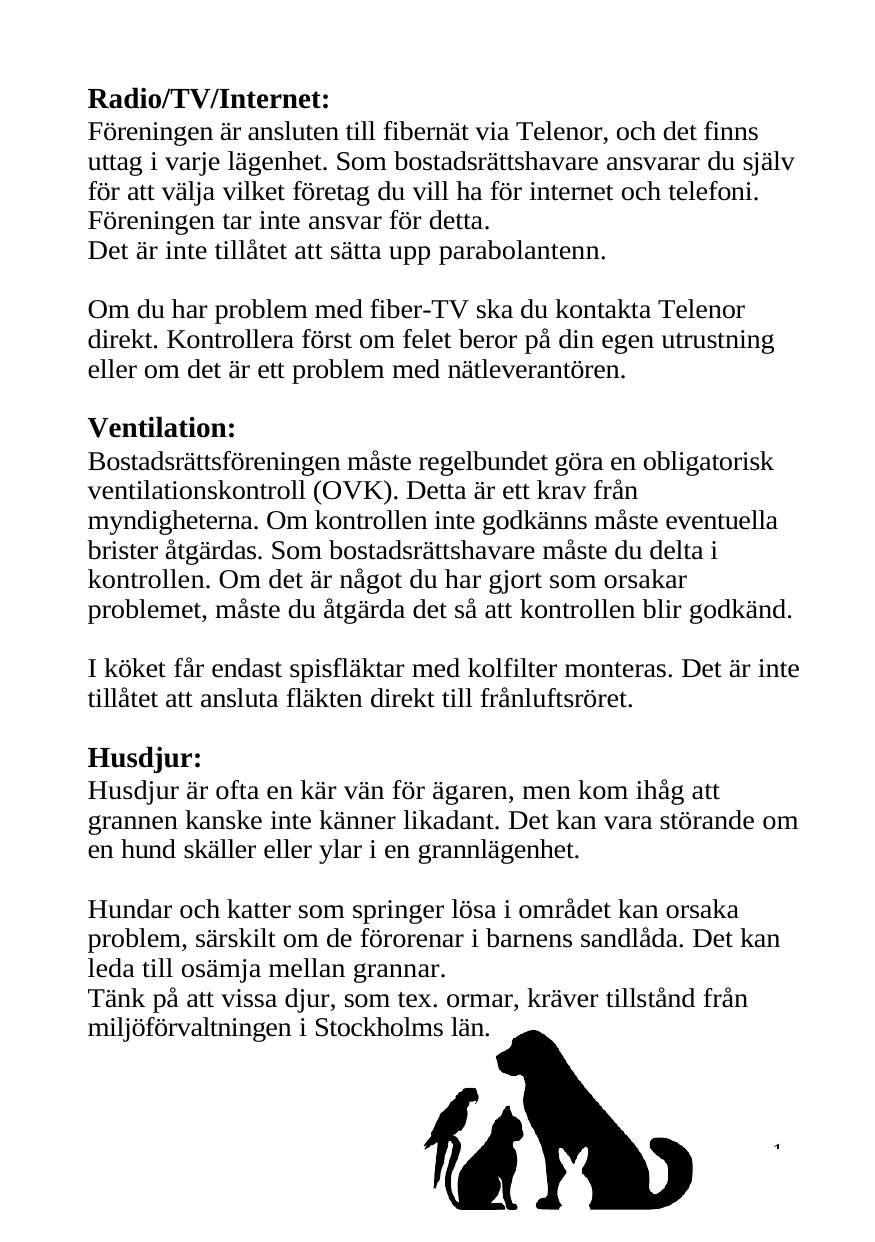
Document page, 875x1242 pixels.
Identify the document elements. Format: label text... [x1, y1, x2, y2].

subtitle Radio/TV/Internet: [87, 81, 803, 115]
text Det är inte tillåtet att sätta upp parabolantenn. [87, 235, 803, 266]
subtitle Ventilation: [87, 410, 803, 444]
text Föreningen tar inte ansvar för detta. [87, 206, 803, 235]
text Om du har problem med fiber-TV ska du kontakta Telenor direkt. Kontrollera först om felet beror på din egen utrustning eller om det är ett problem med nätleverantören. [87, 295, 803, 384]
subtitle Husdjur: [87, 740, 803, 773]
text Hundar och katter som springer lösa i området kan orsaka problem, särskilt om de förorenar i barnens sandlåda. Det kan leda till osämja mellan grannar. [87, 894, 803, 983]
text Bostadsrättsföreningen måste regelbundet göra en obligatorisk ventilationskontroll (OVK). Detta är ett krav från myndigheterna. Om kontrollen inte godkänns måste eventuella brister åtgärdas. Som bostadsrättshavare måste du delta i kontrollen. Om det är något du har gjort som orsakar problemet, måste du åtgärda det så att kontrollen blir godkänd. [87, 446, 803, 624]
text Föreningen är ansluten till fibernät via Telenor, och det finns uttag i varje lägenhet. Som bostadsrättshavare ansvarar du själv för att välja vilket företag du vill ha för internet och telefoni. [87, 117, 803, 206]
text Husdjur är ofta en kär vän för ägaren, men kom ihåg att grannen kanske inte känner likadant. Det kan vara störande om en hund skäller eller ylar i en grannlägenhet. [87, 776, 803, 865]
text Tänk på att vissa djur, som tex. ormar, kräver tillstånd från miljöförvaltningen i Stockholms län. [87, 983, 803, 1043]
text I köket får endast spisfläktar med kolfilter monteras. Det är inte tillåtet att ansluta fläkten direkt till frånluftsröret. [87, 654, 803, 713]
picture [423, 1043, 693, 1210]
